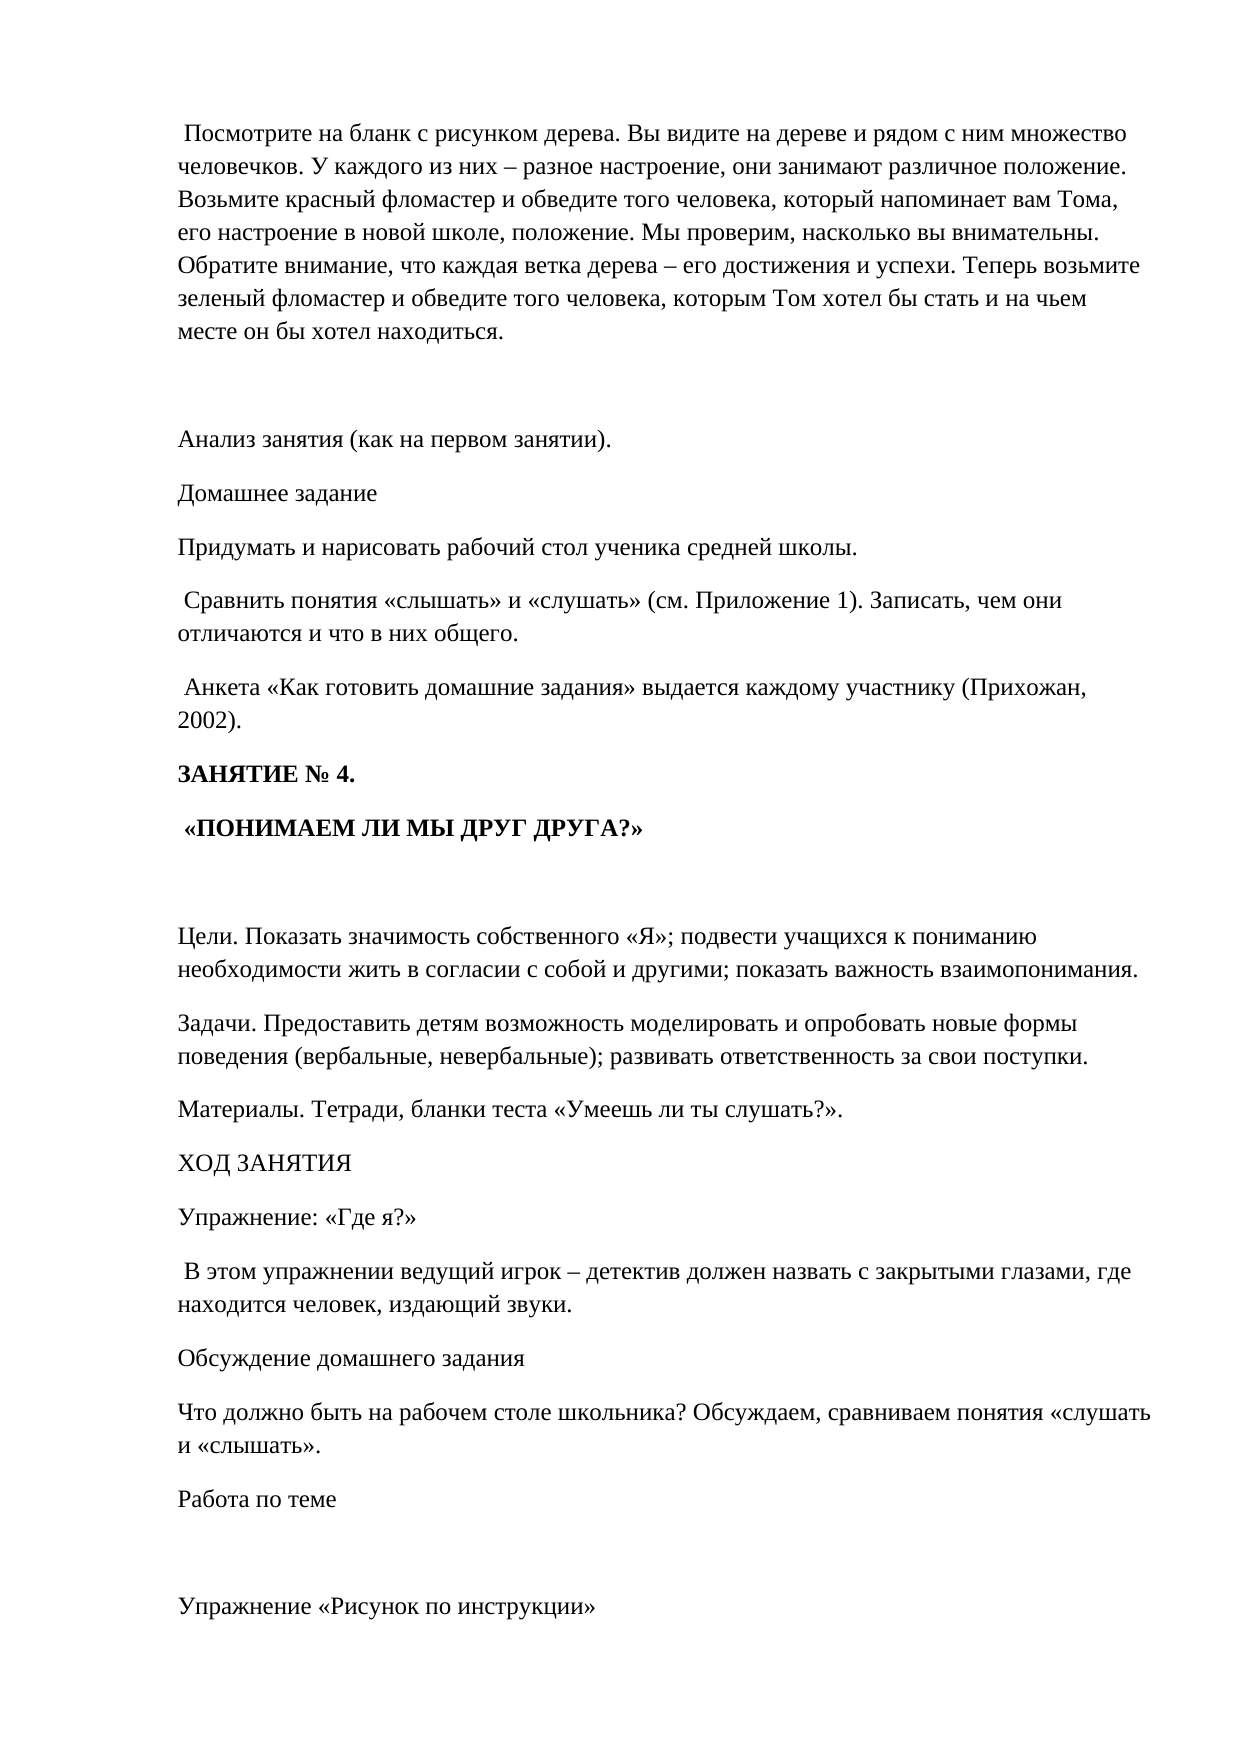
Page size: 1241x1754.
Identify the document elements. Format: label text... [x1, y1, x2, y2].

text Посмотрите на бланк с рисунком дерева. Вы видите на дереве и рядом с ним множество человечков. У каждого из них – разное настроение, они занимают различное положение. Возьмите красный фломастер и обведите того человека, который напоминает вам Тома, его настроение в новой школе, положение. Мы проверим, насколько вы внимательны. Обратите внимание, что каждая ветка дерева – его достижения и успехи. Теперь возьмите зеленый фломастер и обведите того человека, которым Том хотел бы стать и на чьем месте он бы хотел находиться. [177, 118, 1152, 345]
text Работа по теме [177, 1484, 1152, 1512]
text Сравнить понятия «слышать» и «слушать» (см. Приложение 1). Записать, чем они отличаются и что в них общего. [177, 586, 1152, 647]
text Что должно быть на рабочем столе школьника? Обсуждаем, сравниваем понятия «слушать и «слышать». [177, 1397, 1152, 1459]
text Обсуждение домашнего задания [177, 1343, 1152, 1372]
text Цели. Показать значимость собственного «Я»; подвести учащихся к пониманию необходимости жить в согласии с собой и другими; показать важность взаимопонимания. [177, 921, 1152, 983]
text В этом упражнении ведущий игрок – детектив должен назвать с закрытыми глазами, где находится человек, издающий звуки. [177, 1256, 1152, 1318]
text Упражнение «Рисунок по инструкции» [177, 1591, 1152, 1620]
text Задачи. Предоставить детям возможность моделировать и опробовать новые формы поведения (вербальные, невербальные); развивать ответственность за свои поступки. [177, 1008, 1152, 1069]
text ЗАНЯТИЕ № 4. [177, 759, 1152, 788]
text Придумать и нарисовать рабочий стол ученика средней школы. [177, 532, 1152, 560]
text Материалы. Тетради, бланки теста «Умеешь ли ты слушать?». [177, 1094, 1152, 1123]
text Анализ занятия (как на первом занятии). [177, 424, 1152, 453]
text «ПОНИМАЕМ ЛИ МЫ ДРУГ ДРУГА?» [177, 813, 1152, 842]
text Анкета «Как готовить домашние задания» выдается каждому участнику (Прихожан, 2002). [177, 672, 1152, 734]
text ХОД ЗАНЯТИЯ [177, 1148, 1152, 1177]
text Домашнее задание [177, 478, 1152, 507]
text Упражнение: «Где я?» [177, 1202, 1152, 1231]
